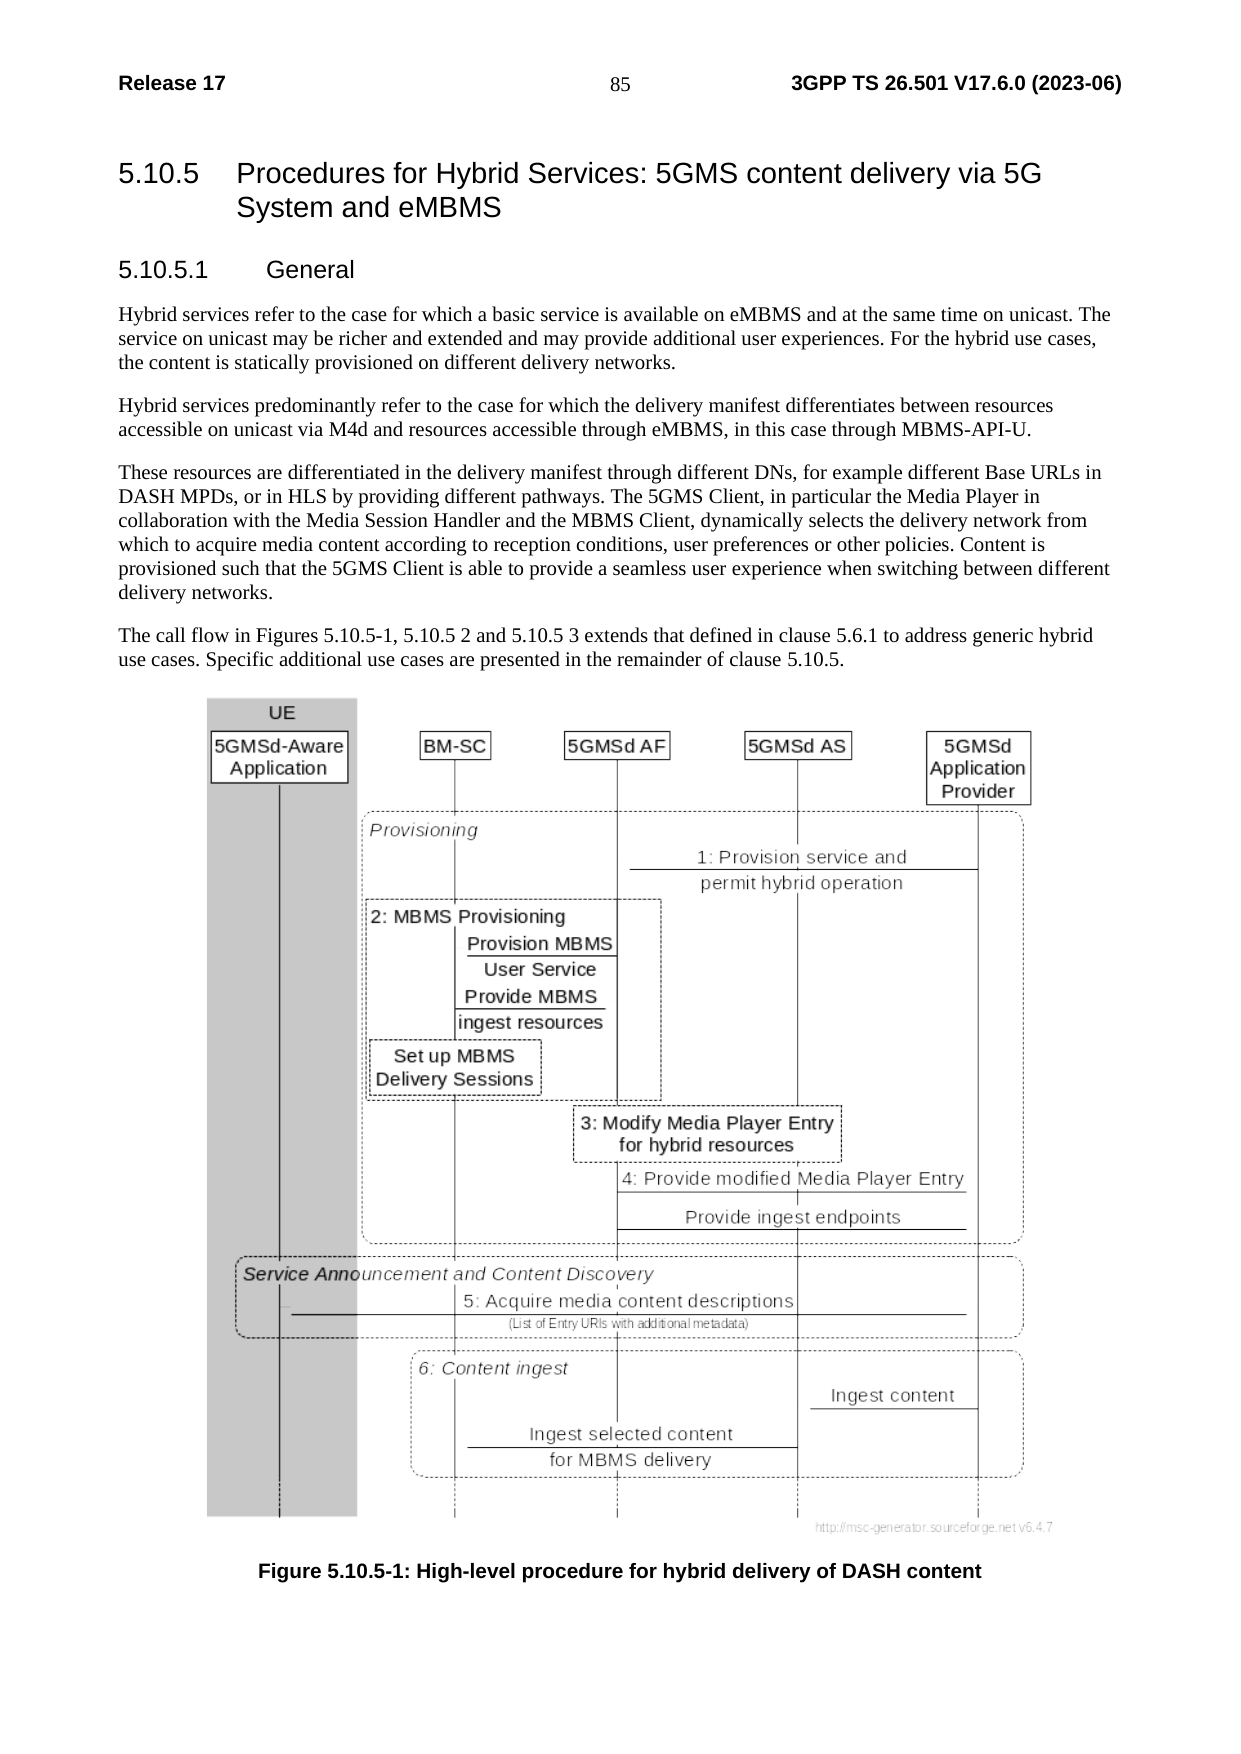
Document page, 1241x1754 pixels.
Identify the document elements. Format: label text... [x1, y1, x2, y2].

subtitle 5.10.5.1 General [118, 255, 1122, 283]
text The call flow in Figures 5.10.5-1, 5.10.5 2 and 5.10.5 3 extends that defined in clause 5.6.1 to address generic hybrid use cases. Specific additional use cases are presented in the remainder of clause 5.10.5. [118, 623, 1122, 671]
text Figure 5.10.5-1: High-level procedure for hybrid delivery of DASH content [118, 1559, 1122, 1583]
text Hybrid services refer to the case for which a basic service is available on eMBMS and at the same time on unicast. The service on unicast may be richer and extended and may provide additional user experiences. For the hybrid use cases, the content is statically provisioned on different delivery networks. [118, 302, 1122, 374]
text These resources are differentiated in the delivery manifest through different DNs, for example different Base URLs in DASH MPDs, or in HLS by providing different pathways. The 5GMS Client, in particular the Media Player in collaboration with the Media Session Handler and the MBMS Client, dynamically selects the delivery network from which to acquire media content according to reception conditions, user preferences or other policies. Content is provisioned such that the 5GMS Client is able to provide a seamless user experience when switching between different delivery networks. [118, 460, 1122, 604]
subtitle 5.10.5 Procedures for Hybrid Services: 5GMS content delivery via 5G System and eMBMS [118, 156, 1122, 223]
text Hybrid services predominantly refer to the case for which the delivery manifest differentiates between resources accessible on unicast via M4d and resources accessible through eMBMS, in this case through MBMS-API-U. [118, 393, 1122, 441]
